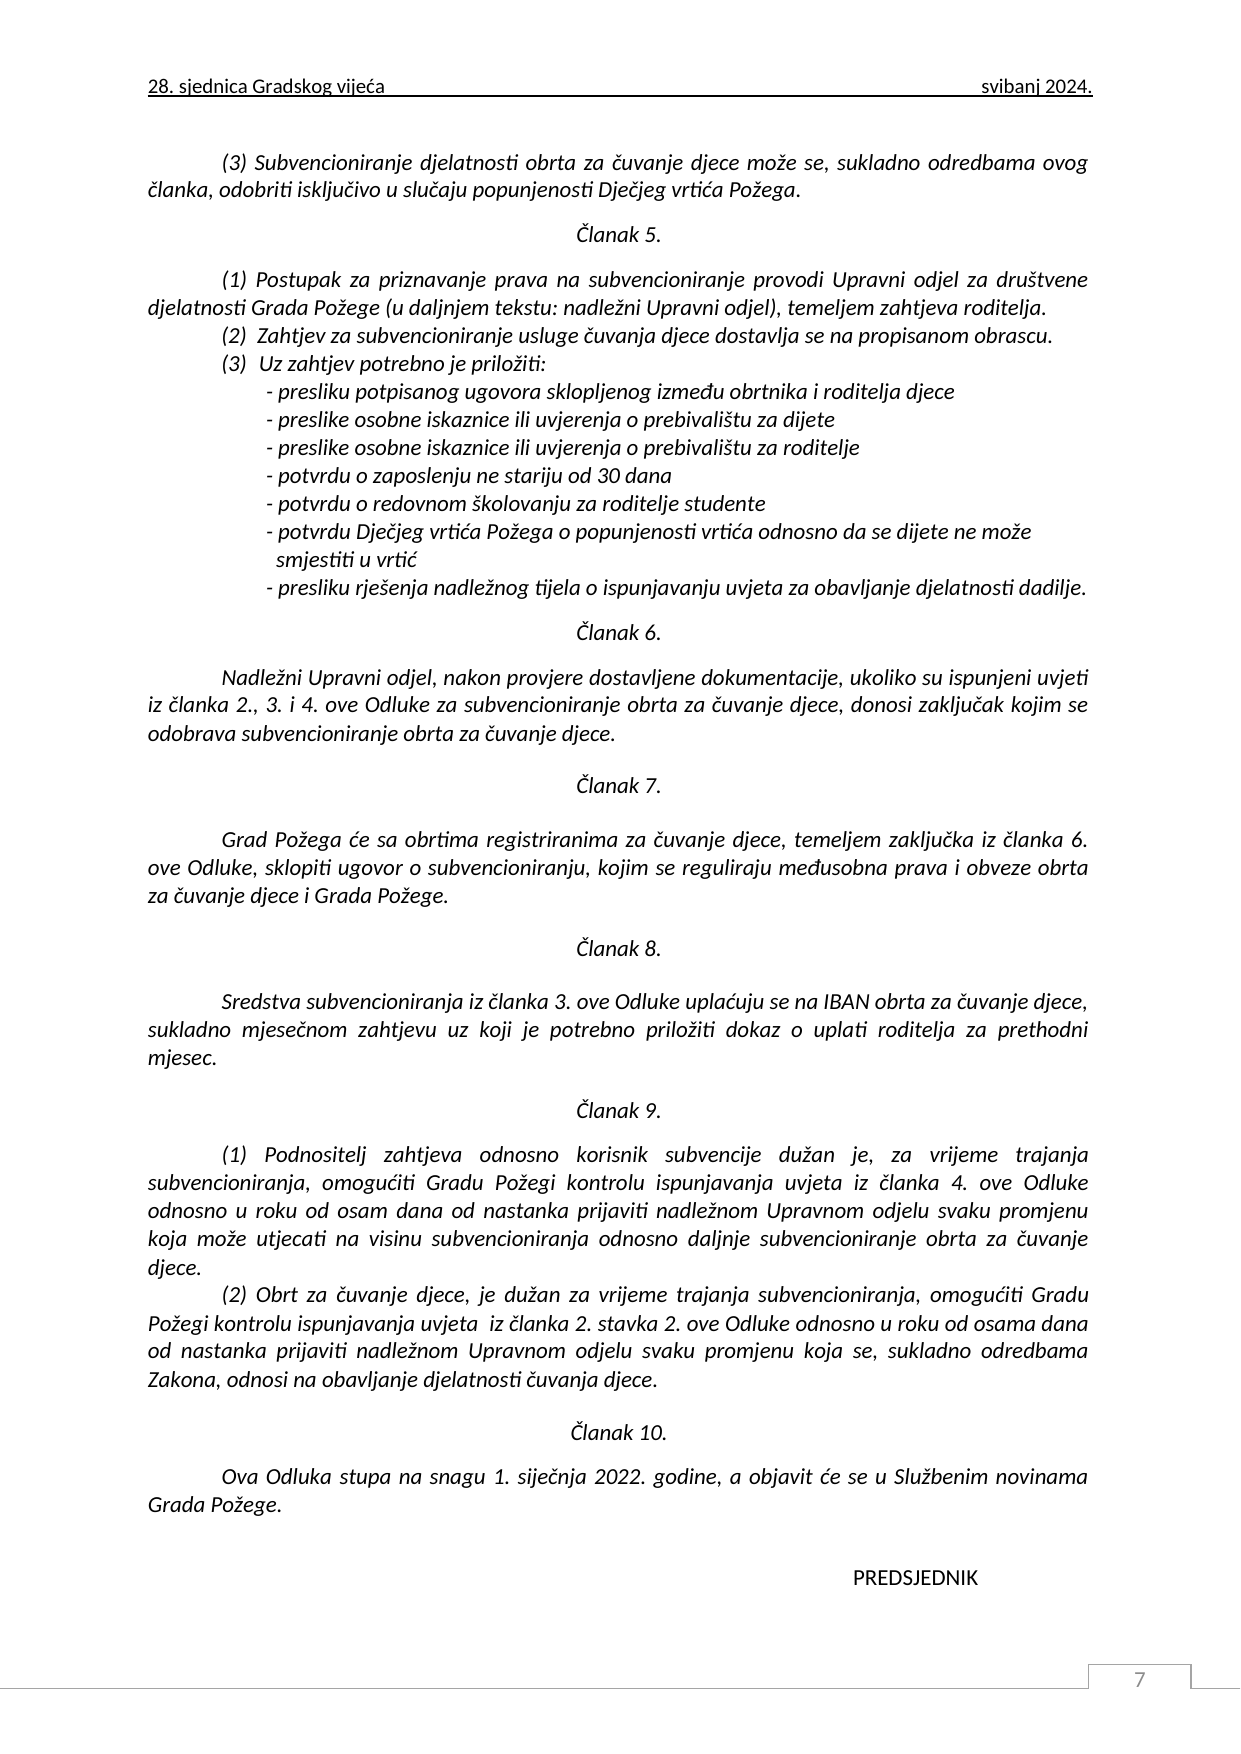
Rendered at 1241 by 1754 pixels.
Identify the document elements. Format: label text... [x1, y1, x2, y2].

text Članak 9. [148, 1096, 1093, 1124]
text Članak 7. [148, 772, 1093, 800]
text - potvrdu Dječjeg vrtića Požega o popunjenosti vrtića odnosno da se dijete ne može [266, 517, 1093, 545]
text - preslike osobne iskaznice ili uvjerenja o prebivalištu za dijete [148, 405, 1093, 433]
text Članak 5. [148, 220, 1093, 248]
text (3) Subvencioniranje djelatnosti obrta za čuvanje djece može se, sukladno odredbama ovog članka, odobriti isključivo u slučaju popunjenosti Dječjeg vrtića Požega. [148, 148, 1093, 204]
list Uz zahtjev potrebno je priložiti: [221, 349, 1093, 377]
text (2) Zahtjev za subvencioniranje usluge čuvanja djece dostavlja se na propisanom obrascu. [148, 321, 1093, 349]
text - potvrdu o redovnom školovanju za roditelje studente [148, 489, 1093, 517]
text (1) Podnositelj zahtjeva odnosno korisnik subvencije dužan je, za vrijeme trajanja subvencioniranja, omogućiti Gradu Požegi kontrolu ispunjavanja uvjeta iz članka 4. ove Odluke odnosno u roku od osam dana od nastanka prijaviti nadležnom Upravnom odjelu svaku promjenu koja može utjecati na visinu subvencioniranja odnosno daljnje subvencioniranje obrta za čuvanje djece. [148, 1141, 1093, 1281]
text - potvrdu o zaposlenju ne stariju od 30 dana [148, 461, 1093, 489]
text (1) Postupak za priznavanje prava na subvencioniranje provodi Upravni odjel za društvene djelatnosti Grada Požege (u daljnjem tekstu: nadležni Upravni odjel), temeljem zahtjeva roditelja. [148, 265, 1093, 321]
text - presliku potpisanog ugovora sklopljenog između obrtnika i roditelja djece [148, 377, 1093, 405]
text Ova Odluka stupa na snagu 1. siječnja 2022. godine, a objavit će se u Službenim novinama Grada Požege. [148, 1462, 1093, 1518]
text Članak 6. [148, 618, 1093, 646]
text PREDSJEDNIK [738, 1563, 1093, 1591]
text (2) Obrt za čuvanje djece, je dužan za vrijeme trajanja subvencioniranja, omogućiti Gradu Požegi kontrolu ispunjavanja uvjeta iz članka 2. stavka 2. ove Odluke odnosno u roku od osama dana od nastanka prijaviti nadležnom Upravnom odjelu svaku promjenu koja se, sukladno odredbama Zakona, odnosi na obavljanje djelatnosti čuvanja djece. [148, 1281, 1093, 1393]
text smjestiti u vrtić [266, 545, 1093, 573]
text Nadležni Upravni odjel, nakon provjere dostavljene dokumentacije, ukoliko su ispunjeni uvjeti iz članka 2., 3. i 4. ove Odluke za subvencioniranje obrta za čuvanje djece, donosi zaključak kojim se odobrava subvencioniranje obrta za čuvanje djece. [148, 663, 1093, 747]
text - presliku rješenja nadležnog tijela o ispunjavanju uvjeta za obavljanje djelatnosti dadilje. [148, 573, 1093, 601]
text - preslike osobne iskaznice ili uvjerenja o prebivalištu za roditelje [148, 433, 1093, 461]
text Grad Požega će sa obrtima registriranima za čuvanje djece, temeljem zaključka iz članka 6. ove Odluke, sklopiti ugovor o subvencioniranju, kojim se reguliraju međusobna prava i obveze obrta za čuvanje djece i Grada Požege. [148, 825, 1093, 909]
text Članak 8. [148, 934, 1093, 962]
text Sredstva subvencioniranja iz članka 3. ove Odluke uplaćuju se na IBAN obrta za čuvanje djece, sukladno mjesečnom zahtjevu uz koji je potrebno priložiti dokaz o uplati roditelja za prethodni mjesec. [148, 987, 1093, 1071]
text Članak 10. [148, 1418, 1093, 1446]
